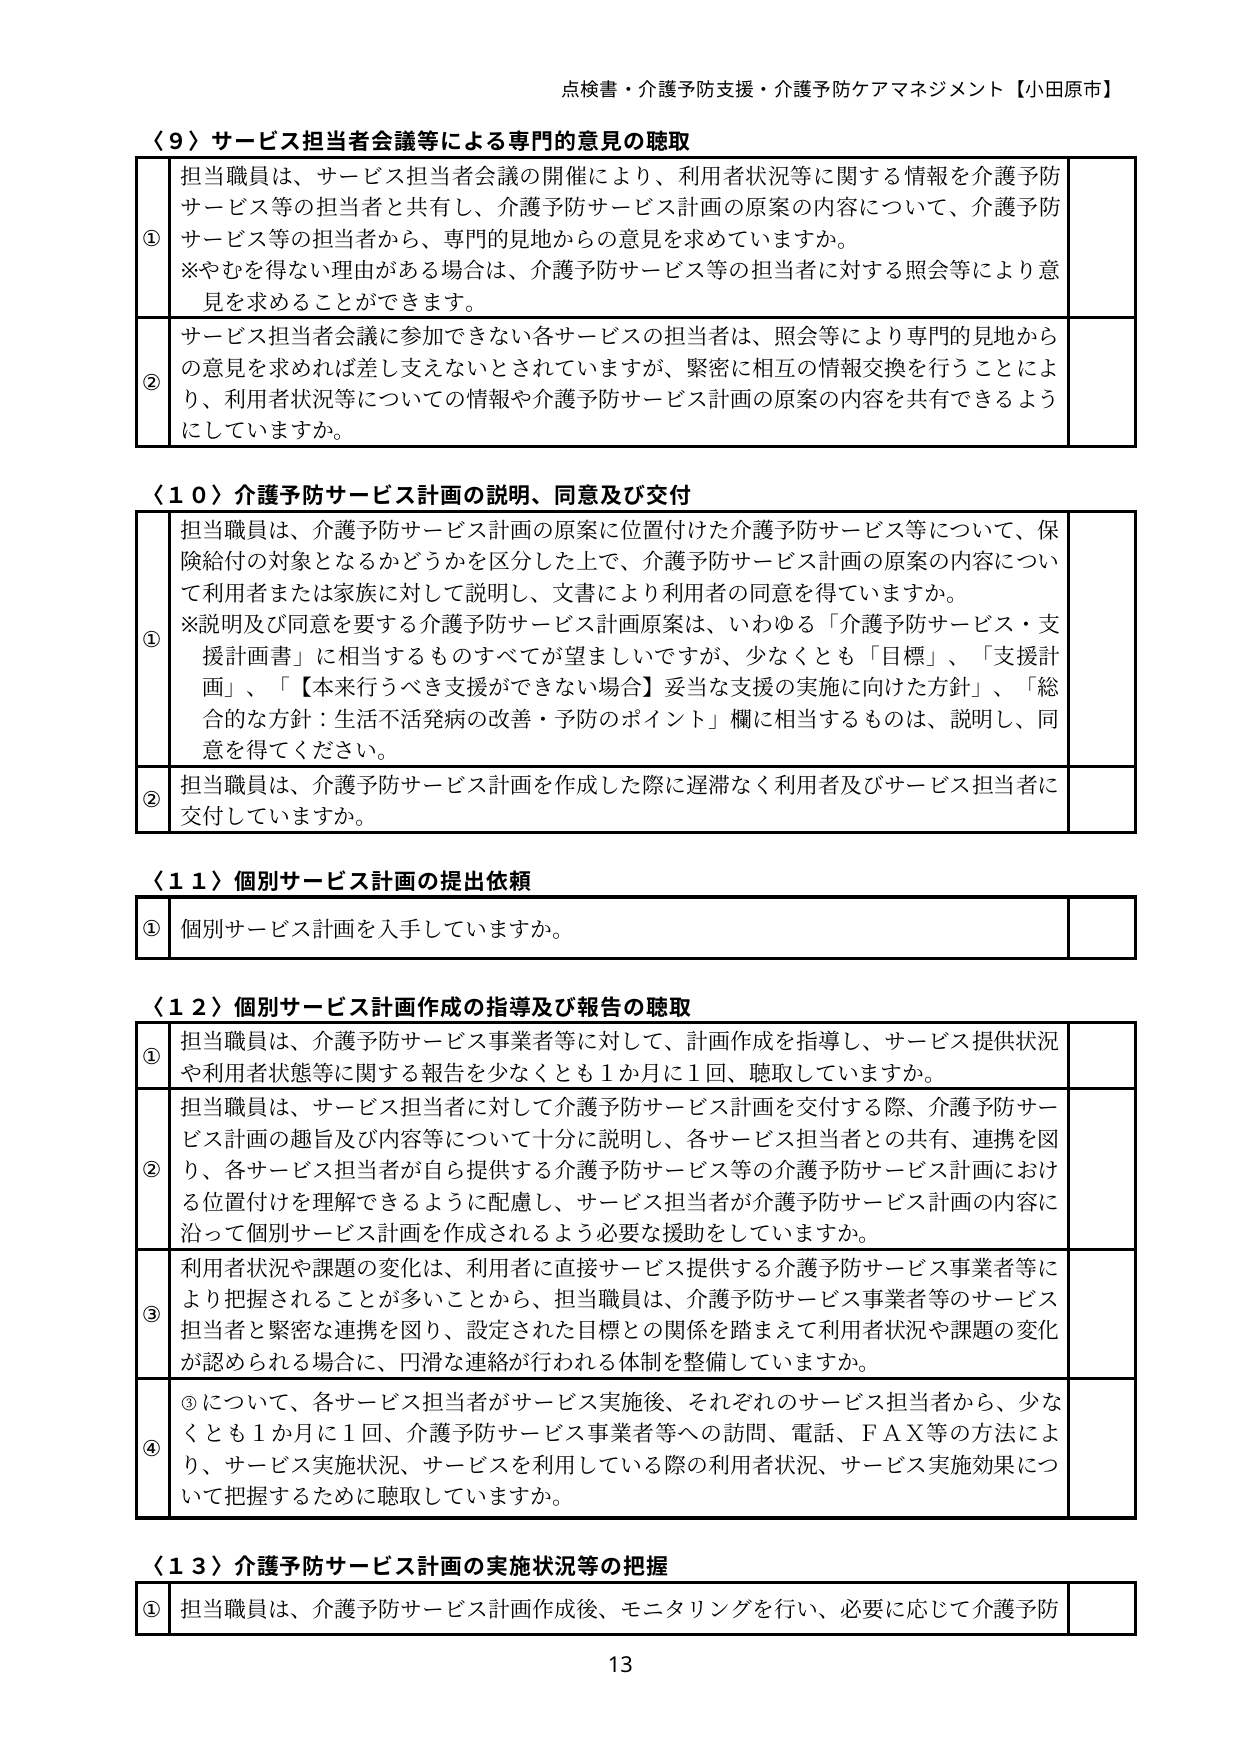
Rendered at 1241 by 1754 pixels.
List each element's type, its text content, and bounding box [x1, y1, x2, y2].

table_cell 利用者状況や課題の変化は、利用者に直接サービス提供する介護予防サービス事業者等により把握されることが多いことから、担当職員は、介護予防サービス事業者等のサービス担当者と緊密な連携を図り、設定された目標との関係を踏まえて利用者状況や課題の変化が認められる場合に、円滑な連絡が行われる体制を整備していますか。 [171, 1251, 1067, 1377]
text 〈１２〉個別サービス計画作成の指導及び報告の聴取 [118, 989, 1122, 1021]
table_cell ② [138, 768, 168, 831]
table_cell ④ [138, 1380, 168, 1516]
table_header [1070, 1024, 1134, 1087]
table_header [1070, 513, 1134, 765]
table_header ① [138, 1024, 168, 1087]
table_header [1070, 899, 1134, 957]
table_header ① [138, 513, 168, 765]
table_cell 担当職員は、サービス担当者に対して介護予防サービス計画を交付する際、介護予防サービス計画の趣旨及び内容等について十分に説明し、各サービス担当者との共有、連携を図り、各サービス担当者が自ら提供する介護予防サービス等の介護予防サービス計画における位置付けを理解できるように配慮し、サービス担当者が介護予防サービス計画の内容に沿って個別サービス計画を作成されるよう必要な援助をしていますか。 [171, 1090, 1067, 1248]
table_cell サービス担当者会議に参加できない各サービスの担当者は、照会等により専門的見地からの意見を求めれば差し支えないとされていますが、緊密に相互の情報交換を行うことにより、利用者状況等についての情報や介護予防サービス計画の原案の内容を共有できるようにしていますか。 [171, 319, 1067, 445]
text 〈１１〉個別サービス計画の提出依頼 [118, 864, 1122, 895]
text 〈９〉サービス担当者会議等による専門的意見の聴取 [118, 124, 1122, 156]
table_cell [1070, 1251, 1134, 1377]
table_cell [1070, 1380, 1134, 1516]
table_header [171, 1584, 1067, 1633]
text 〈１３〉介護予防サービス計画の実施状況等の把握 [118, 1549, 1122, 1581]
table_header [1070, 159, 1134, 316]
table_header 個別サービス計画を入手していますか。 [171, 899, 1067, 957]
table_header [1070, 1584, 1134, 1633]
table_cell ② [138, 319, 168, 445]
table_cell [1070, 1090, 1134, 1248]
table_header 担当職員は、サービス担当者会議の開催により、利用者状況等に関する情報を介護予防サービス等の担当者と共有し、介護予防サービス計画の原案の内容について、介護予防サービス等の担当者から、専門的見地からの意見を求めていますか。 ※やむを得ない理由がある場合は、介護予防サービス等の担当者に対する照会等により意見を求めることができます。 [171, 159, 1067, 316]
table_cell [1070, 768, 1134, 831]
table_cell ② [138, 1090, 168, 1248]
table_cell ③ [138, 1251, 168, 1377]
table_cell ③について、各サービス担当者がサービス実施後、それぞれのサービス担当者から、少なくとも１か月に１回、介護予防サービス事業者等への訪問、電話、ＦＡＸ等の方法により、サービス実施状況、サービスを利用している際の利用者状況、サービス実施効果について把握するために聴取していますか。 [171, 1380, 1067, 1516]
table_header ① [138, 159, 168, 316]
table_header ① [138, 1584, 168, 1633]
table_header 担当職員は、介護予防サービス事業者等に対して、計画作成を指導し、サービス提供状況や利用者状態等に関する報告を少なくとも１か月に１回、聴取していますか。 [171, 1024, 1067, 1087]
text 〈１０〉介護予防サービス計画の説明、同意及び交付 [118, 478, 1122, 510]
table_header ① [138, 899, 168, 957]
table_cell [1070, 319, 1134, 445]
table_cell 担当職員は、介護予防サービス計画を作成した際に遅滞なく利用者及びサービス担当者に交付していますか。 [171, 768, 1067, 831]
table_header 担当職員は、介護予防サービス計画の原案に位置付けた介護予防サービス等について、保険給付の対象となるかどうかを区分した上で、介護予防サービス計画の原案の内容について利用者または家族に対して説明し、文書により利用者の同意を得ていますか。 ※説明及び同意を要する介護予防サービス計画原案は、いわゆる「介護予防サービス・支援計画書」に相当するものすべてが望ましいですが、少なくとも「目標」、「支援計画」、「【本来行うべき支援ができない場合】妥当な支援の実施に向けた方針」、「総合的な方針：生活不活発病の改善・予防のポイント」欄に相当するものは、説明し、同意を得てください。 [171, 513, 1067, 765]
